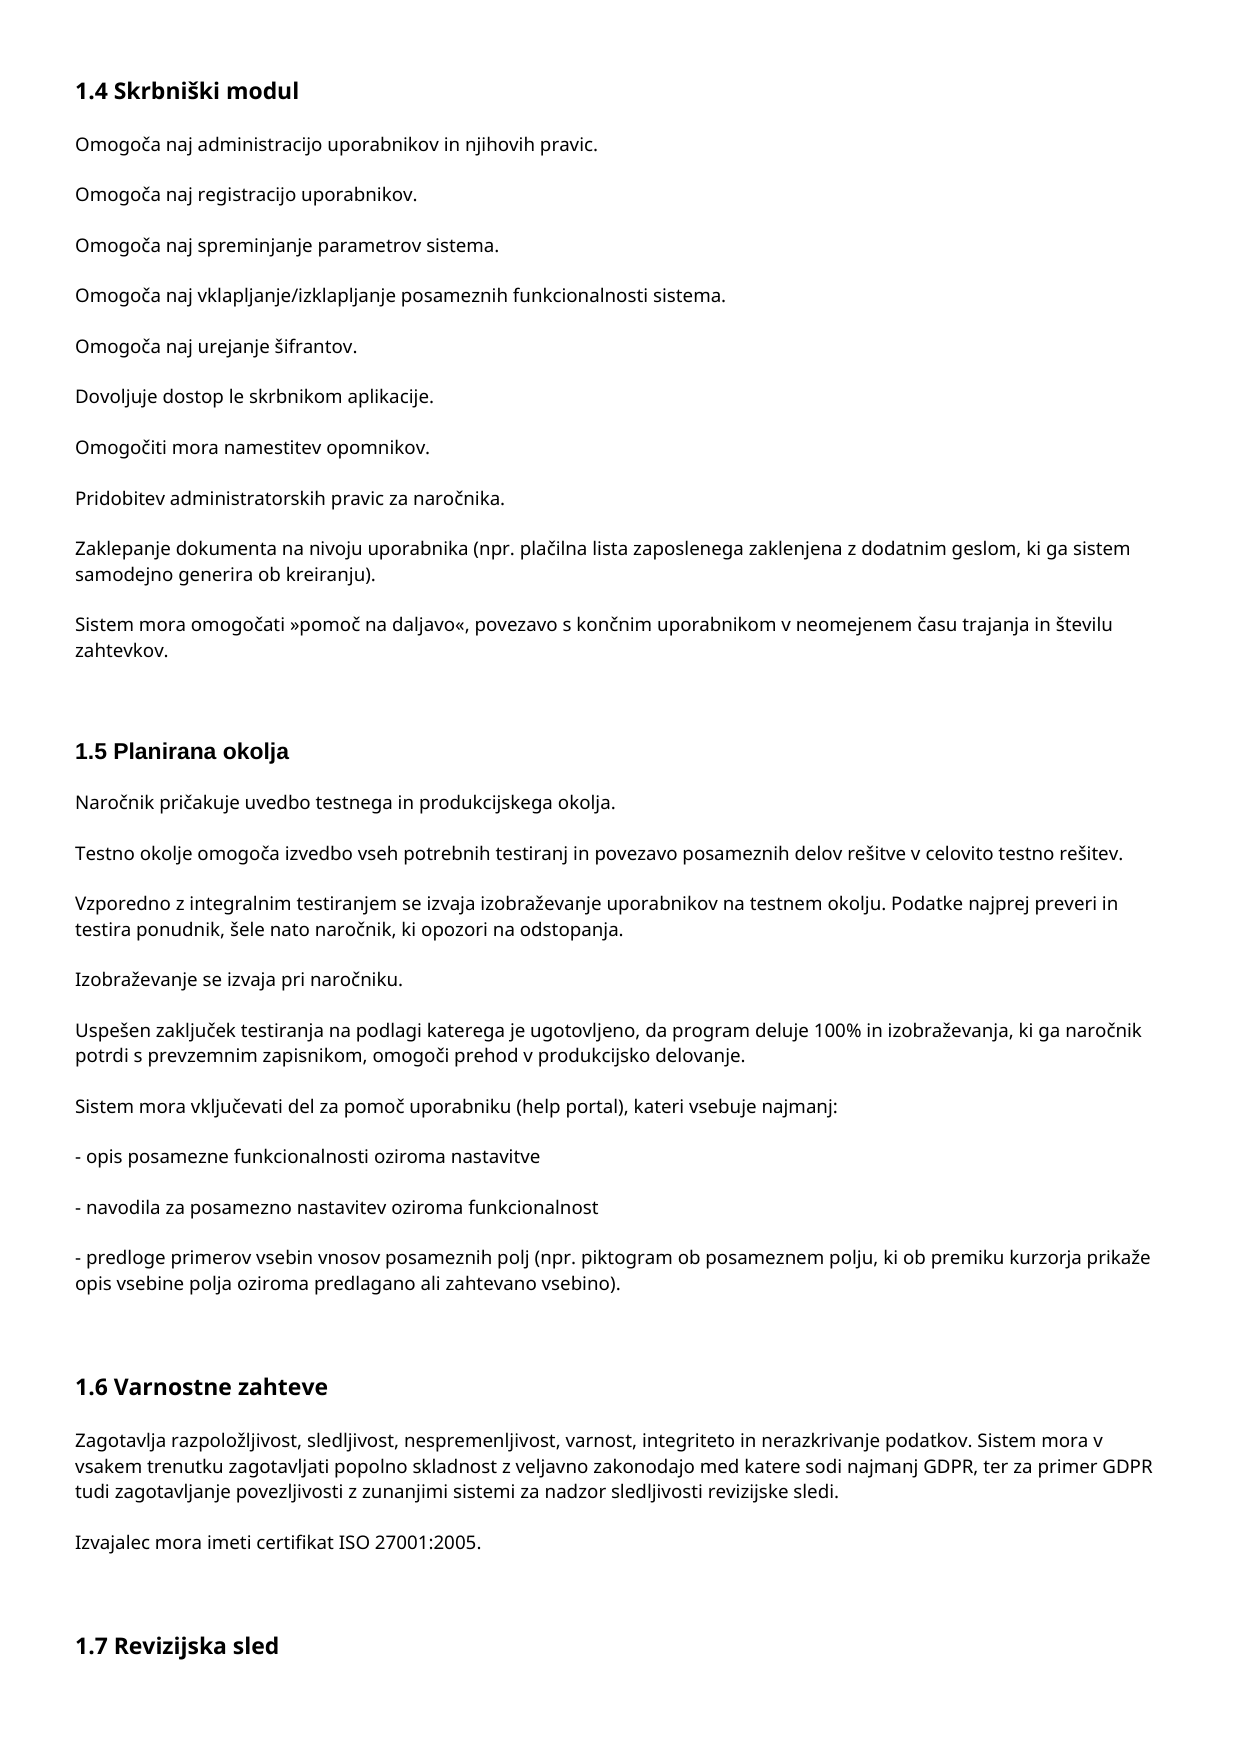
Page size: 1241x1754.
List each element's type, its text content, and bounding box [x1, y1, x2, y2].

text 1.7 Revizijska sled [75, 1630, 1165, 1661]
text Omogoča naj spreminjanje parametrov sistema. [75, 232, 1165, 258]
text - opis posamezne funkcionalnosti oziroma nastavitve [75, 1143, 1165, 1169]
text Sistem mora vključevati del za pomoč uporabniku (help portal), kateri vsebuje najmanj: [75, 1093, 1165, 1118]
text Zagotavlja razpoložljivost, sledljivost, nespremenljivost, varnost, integriteto in nerazkrivanje podatkov. Sistem mora v vsakem trenutku zagotavljati popolno skladnost z veljavno zakonodajo med katere sodi najmanj GDPR, ter za primer GDPR tudi zagotavljanje povezljivosti z zunanjimi sistemi za nadzor sledljivosti revizijske sledi. [75, 1427, 1165, 1504]
text Omogoča naj vklapljanje/izklapljanje posameznih funkcionalnosti sistema. [75, 283, 1165, 308]
text Omogočiti mora namestitev opomnikov. [75, 434, 1165, 460]
text Naročnik pričakuje uvedbo testnega in produkcijskega okolja. [75, 789, 1165, 815]
text - navodila za posamezno nastavitev oziroma funkcionalnost [75, 1194, 1165, 1219]
text Omogoča naj urejanje šifrantov. [75, 333, 1165, 359]
text Izobraževanje se izvaja pri naročniku. [75, 966, 1165, 992]
text Izvajalec mora imeti certifikat ISO 27001:2005. [75, 1529, 1165, 1554]
text Testno okolje omogoča izvedbo vseh potrebnih testiranj in povezavo posameznih delov rešitve v celovito testno rešitev. [75, 840, 1165, 865]
text Dovoljuje dostop le skrbnikom aplikacije. [75, 384, 1165, 409]
text Vzporedno z integralnim testiranjem se izvaja izobraževanje uporabnikov na testnem okolju. Podatke najprej preveri in testira ponudnik, šele nato naročnik, ki opozori na odstopanja. [75, 890, 1165, 941]
text 1.6 Varnostne zahteve [75, 1371, 1165, 1402]
text Omogoča naj registracijo uporabnikov. [75, 182, 1165, 207]
text Zaklepanje dokumenta na nivoju uporabnika (npr. plačilna lista zaposlenega zaklenjena z dodatnim geslom, ki ga sistem samodejno generira ob kreiranju). [75, 535, 1165, 586]
text Pridobitev administratorskih pravic za naročnika. [75, 485, 1165, 510]
text Sistem mora omogočati »pomoč na daljavo«, povezavo s končnim uporabnikom v neomejenem času trajanja in številu zahtevkov. [75, 611, 1165, 662]
text - predloge primerov vsebin vnosov posameznih polj (npr. piktogram ob posameznem polju, ki ob premiku kurzorja prikaže opis vsebine polja oziroma predlagano ali zahtevano vsebino). [75, 1244, 1165, 1296]
text Uspešen zaključek testiranja na podlagi katerega je ugotovljeno, da program deluje 100% in izobraževanja, ki ga naročnik potrdi s prevzemnim zapisnikom, omogoči prehod v produkcijsko delovanje. [75, 1017, 1165, 1068]
text 1.4 Skrbniški modul [75, 75, 1165, 106]
text 1.5 Planirana okolja [75, 738, 1165, 764]
text Omogoča naj administracijo uporabnikov in njihovih pravic. [75, 131, 1165, 157]
